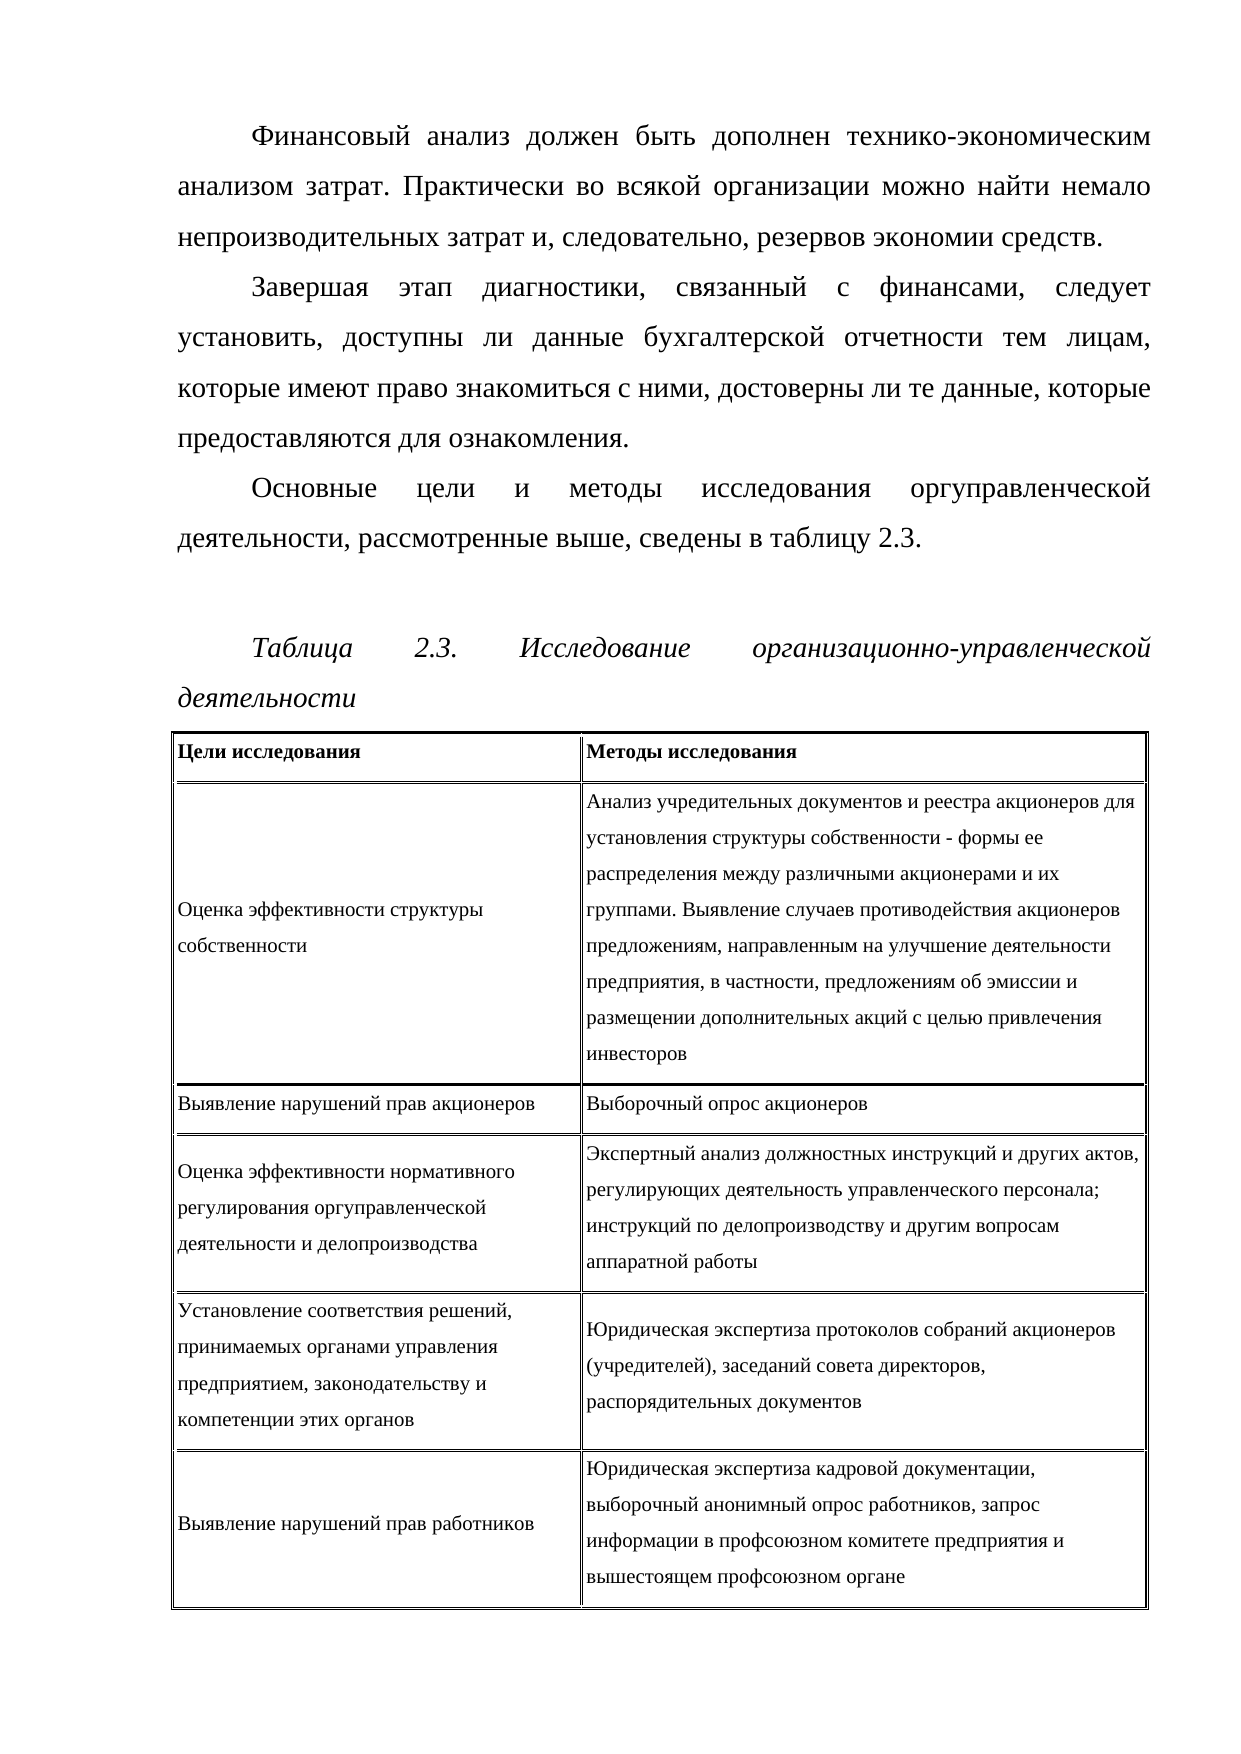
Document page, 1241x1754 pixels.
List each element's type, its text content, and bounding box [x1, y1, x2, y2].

table_cell Выявление нарушений прав работников [174, 1449, 581, 1606]
table_cell Установление соответствия решений, принимаемых органами управления предприятием, законодательству и компетенции этих органов [173, 1291, 581, 1448]
text Финансовый анализ должен быть дополнен технико-экономическим анализом затрат. Практически во всякой организации можно найти немало непроизводительных затрат и, следовательно, резервов экономии средств. [177, 118, 1152, 252]
table_cell Юридическая экспертиза протоколов собраний акционеров (учредителей), заседаний совета директоров, распорядительных документов [581, 1291, 1147, 1448]
text Основные цели и методы исследования оргуправленческой деятельности, рассмотренные выше, сведены в таблицу 2.3. [177, 470, 1152, 554]
text Завершая этап диагностики, связанный с финансами, следует установить, доступны ли данные бухгалтерской отчетности тем лицам, которые имеют право знакомиться с ними, достоверны ли те данные, которые предоставляются для ознакомления. [177, 269, 1152, 453]
table_cell Оценка эффективности нормативного регулирования оргуправленческой деятельности и делопроизводства [173, 1133, 581, 1291]
table_header Методы исследования [581, 734, 1145, 781]
table_header Цели исследования [174, 734, 581, 781]
table_cell Выборочный опрос акционеров [583, 1083, 1147, 1133]
table_cell Экспертный анализ должностных инструкций и других актов, регулирующих деятельность управленческого персонала; инструкций по делопроизводству и другим вопросам аппаратной работы [581, 1133, 1147, 1291]
text Таблица 2.3. Исследование организационно-управленческой деятельности [177, 630, 1152, 714]
table_cell Оценка эффективности структуры собственности [173, 781, 581, 1083]
table_cell Юридическая экспертиза кадровой документации, выборочный анонимный опрос работников, запрос информации в профсоюзном комитете предприятия и вышестоящем профсоюзном органе [581, 1449, 1146, 1606]
table_cell Выявление нарушений прав акционеров [173, 1083, 580, 1133]
table_cell Анализ учредительных документов и реестра акционеров для установления структуры собственности - формы ее распределения между различными акционерами и их группами. Выявление случаев противодействия акционеров предложениям, направленным на улучшение деятельности предприятия, в частности, предложениям об эмиссии и размещении дополнительных акций с целью привлечения инвесторов [581, 781, 1147, 1083]
